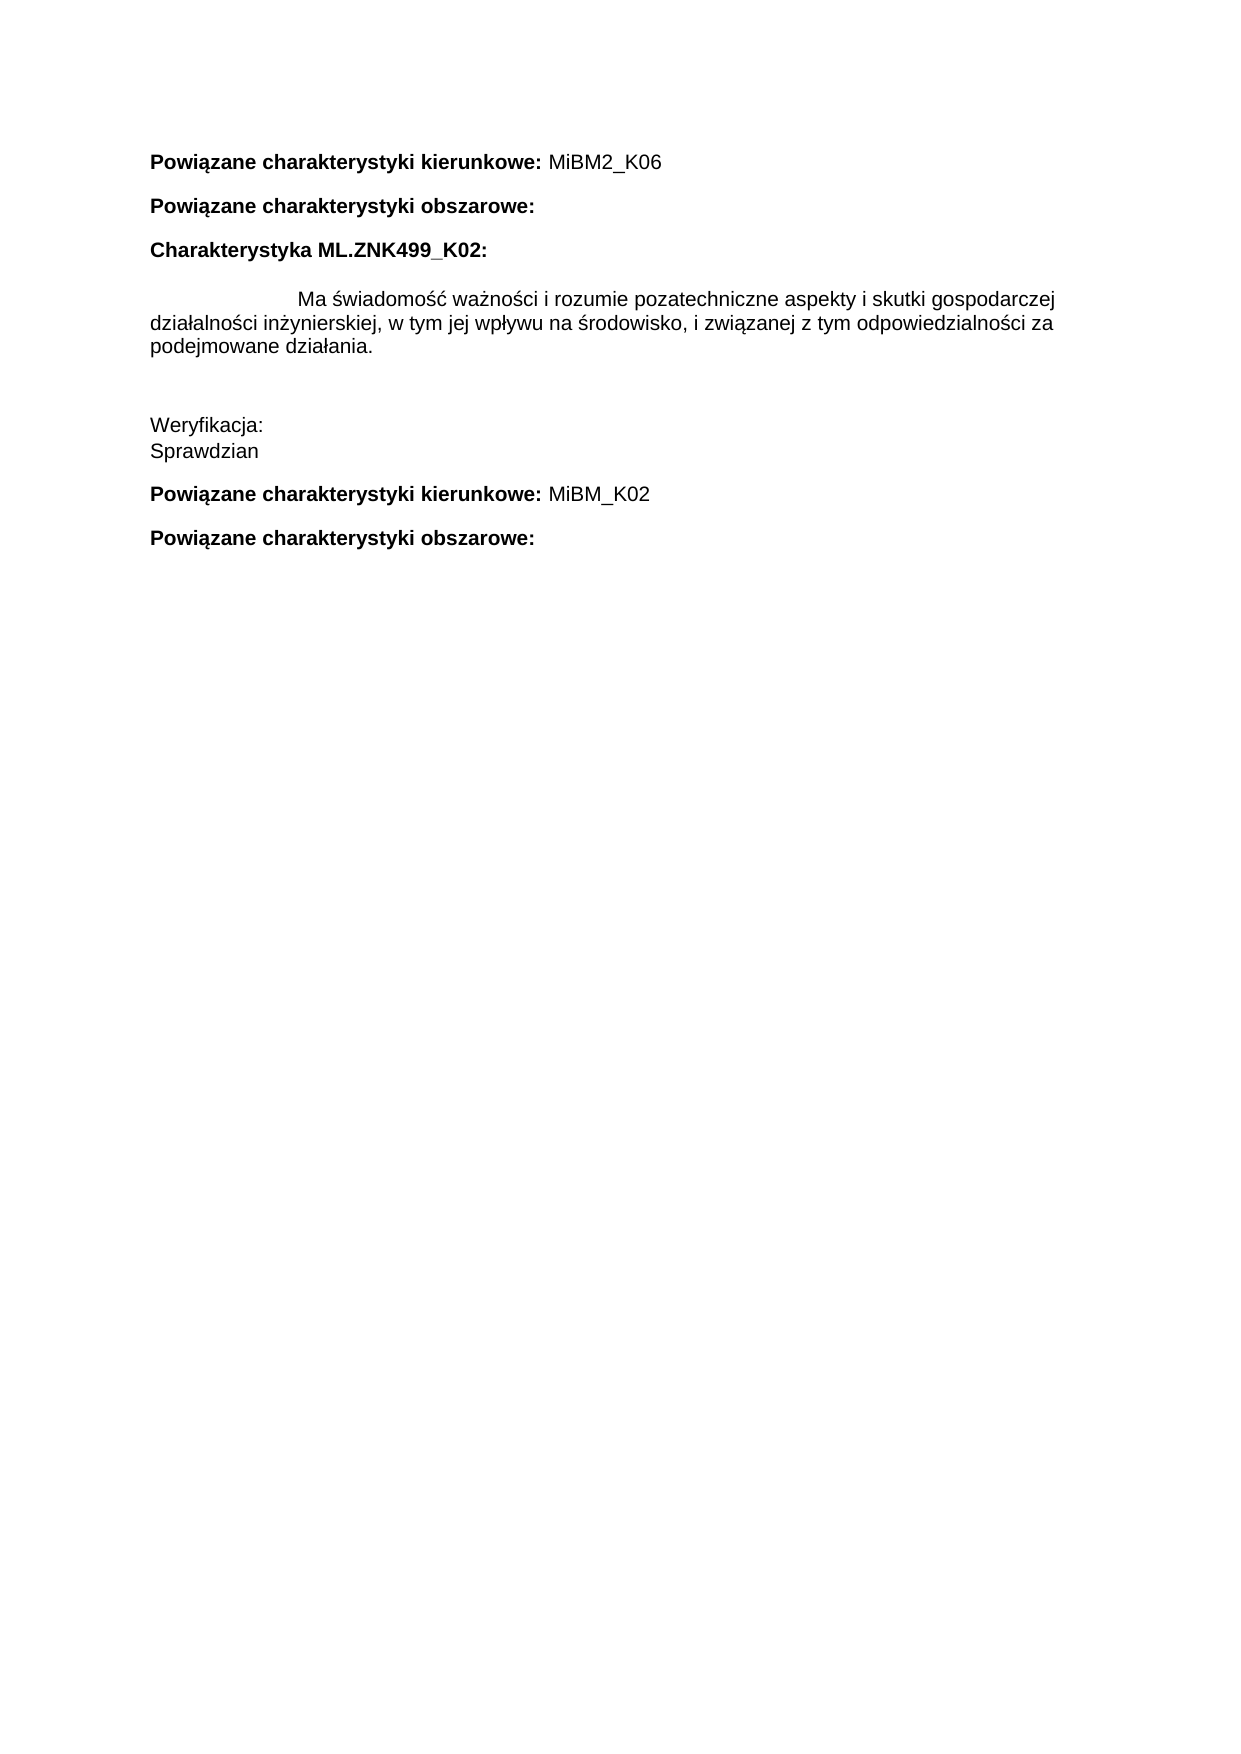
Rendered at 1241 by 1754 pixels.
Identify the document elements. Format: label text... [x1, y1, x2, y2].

text Charakterystyka ML.ZNK499_K02: [150, 237, 1090, 261]
text Powiązane charakterystyki obszarowe: [150, 194, 1090, 218]
text Sprawdzian [150, 438, 1090, 462]
text Powiązane charakterystyki kierunkowe: MiBM_K02 [150, 482, 1090, 506]
text Weryfikacja: [150, 412, 1090, 436]
text Powiązane charakterystyki kierunkowe: MiBM2_K06 [150, 150, 1090, 174]
text Powiązane charakterystyki obszarowe: [150, 526, 1090, 550]
text Ma świadomość ważności i rozumie pozatechniczne aspekty i skutki gospodarczej działalności inżynierskiej, w tym jej wpływu na środowisko, i związanej z tym odpowiedzialności za podejmowane działania. [150, 262, 1090, 406]
